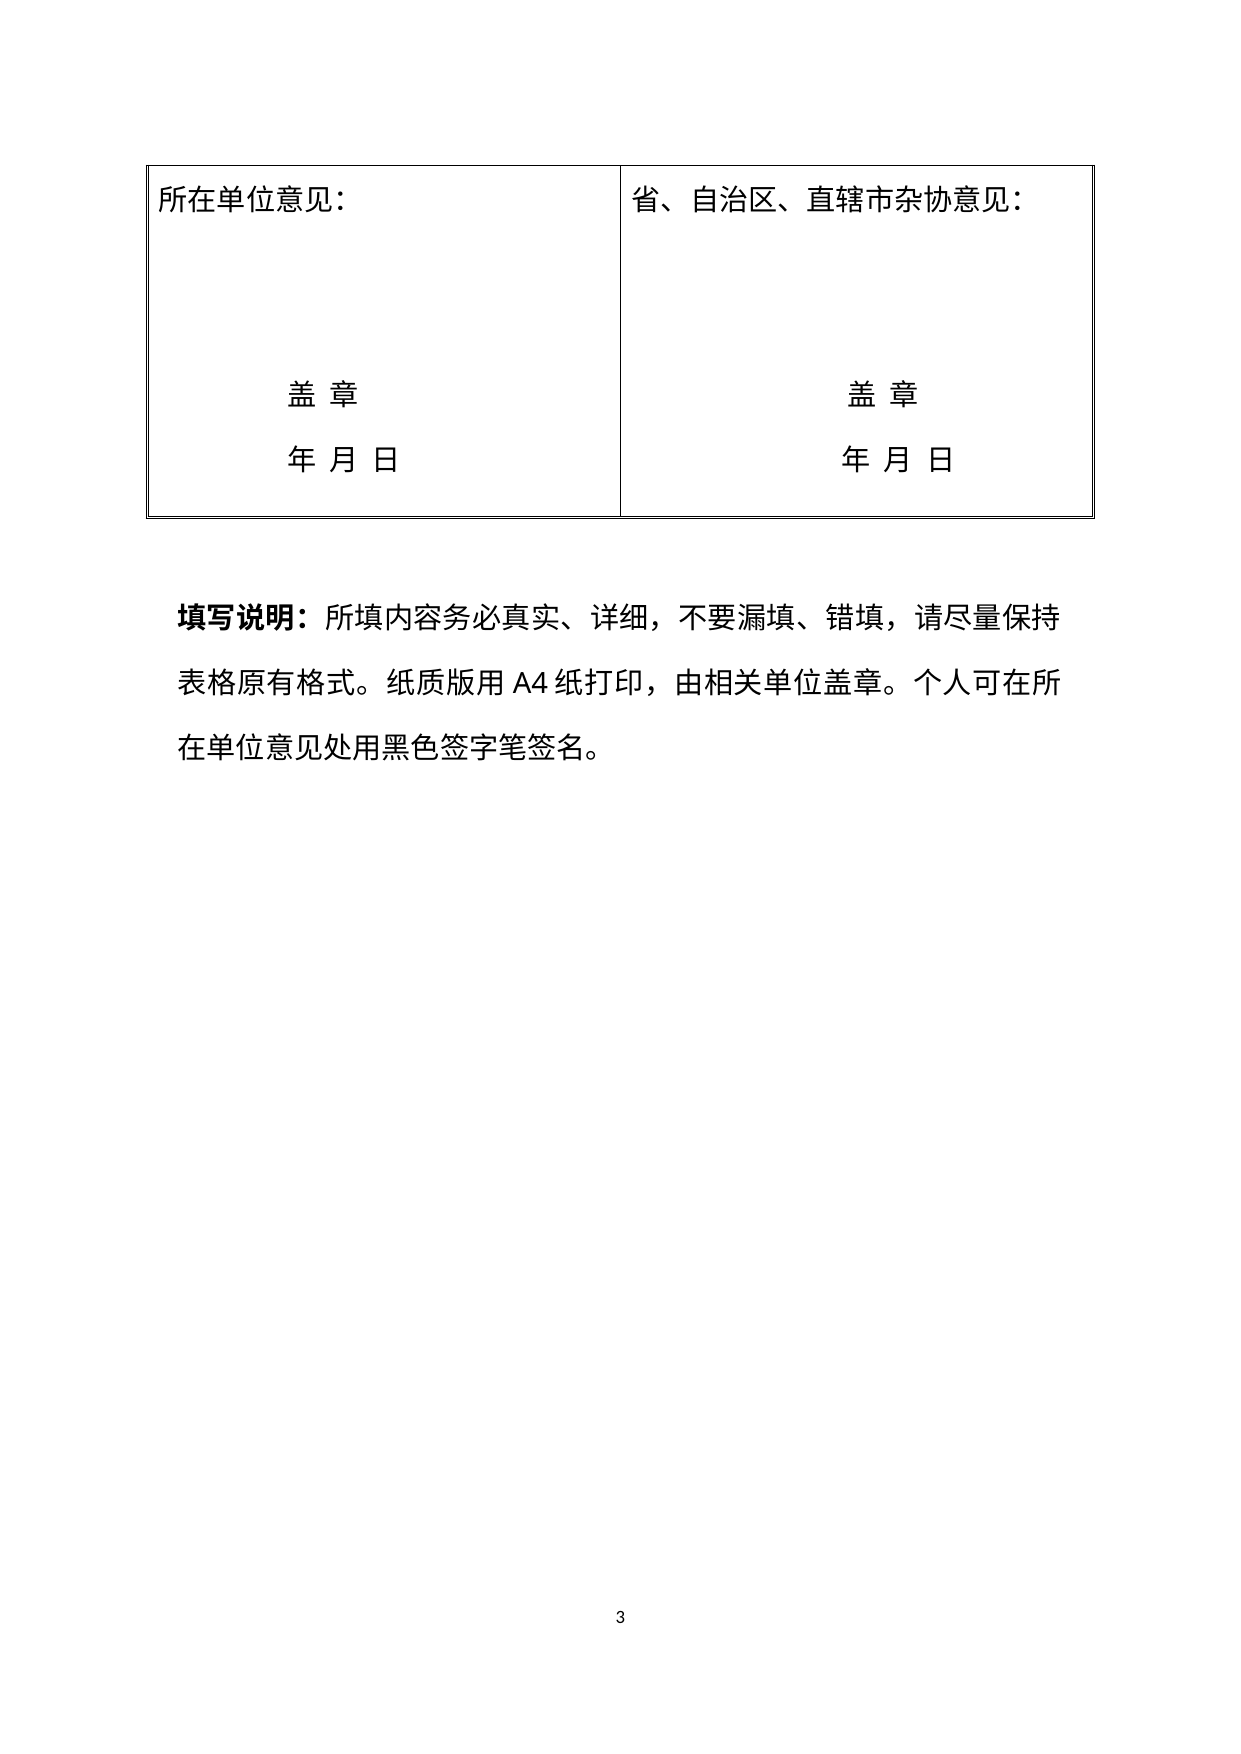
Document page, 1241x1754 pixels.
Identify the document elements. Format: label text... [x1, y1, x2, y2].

table_cell 所在单位意见： 盖 章 年 月 日 [149, 166, 620, 516]
text 填写说明：所填内容务必真实、详细，不要漏填、错填，请尽量保持表格原有格式。纸质版用A4纸打印，由相关单位盖章。个人可在所在单位意见处用黑色签字笔签名。 [177, 584, 1063, 779]
table_cell 省、自治区、直辖市杂协意见： 盖 章 年 月 日 [621, 166, 1092, 516]
